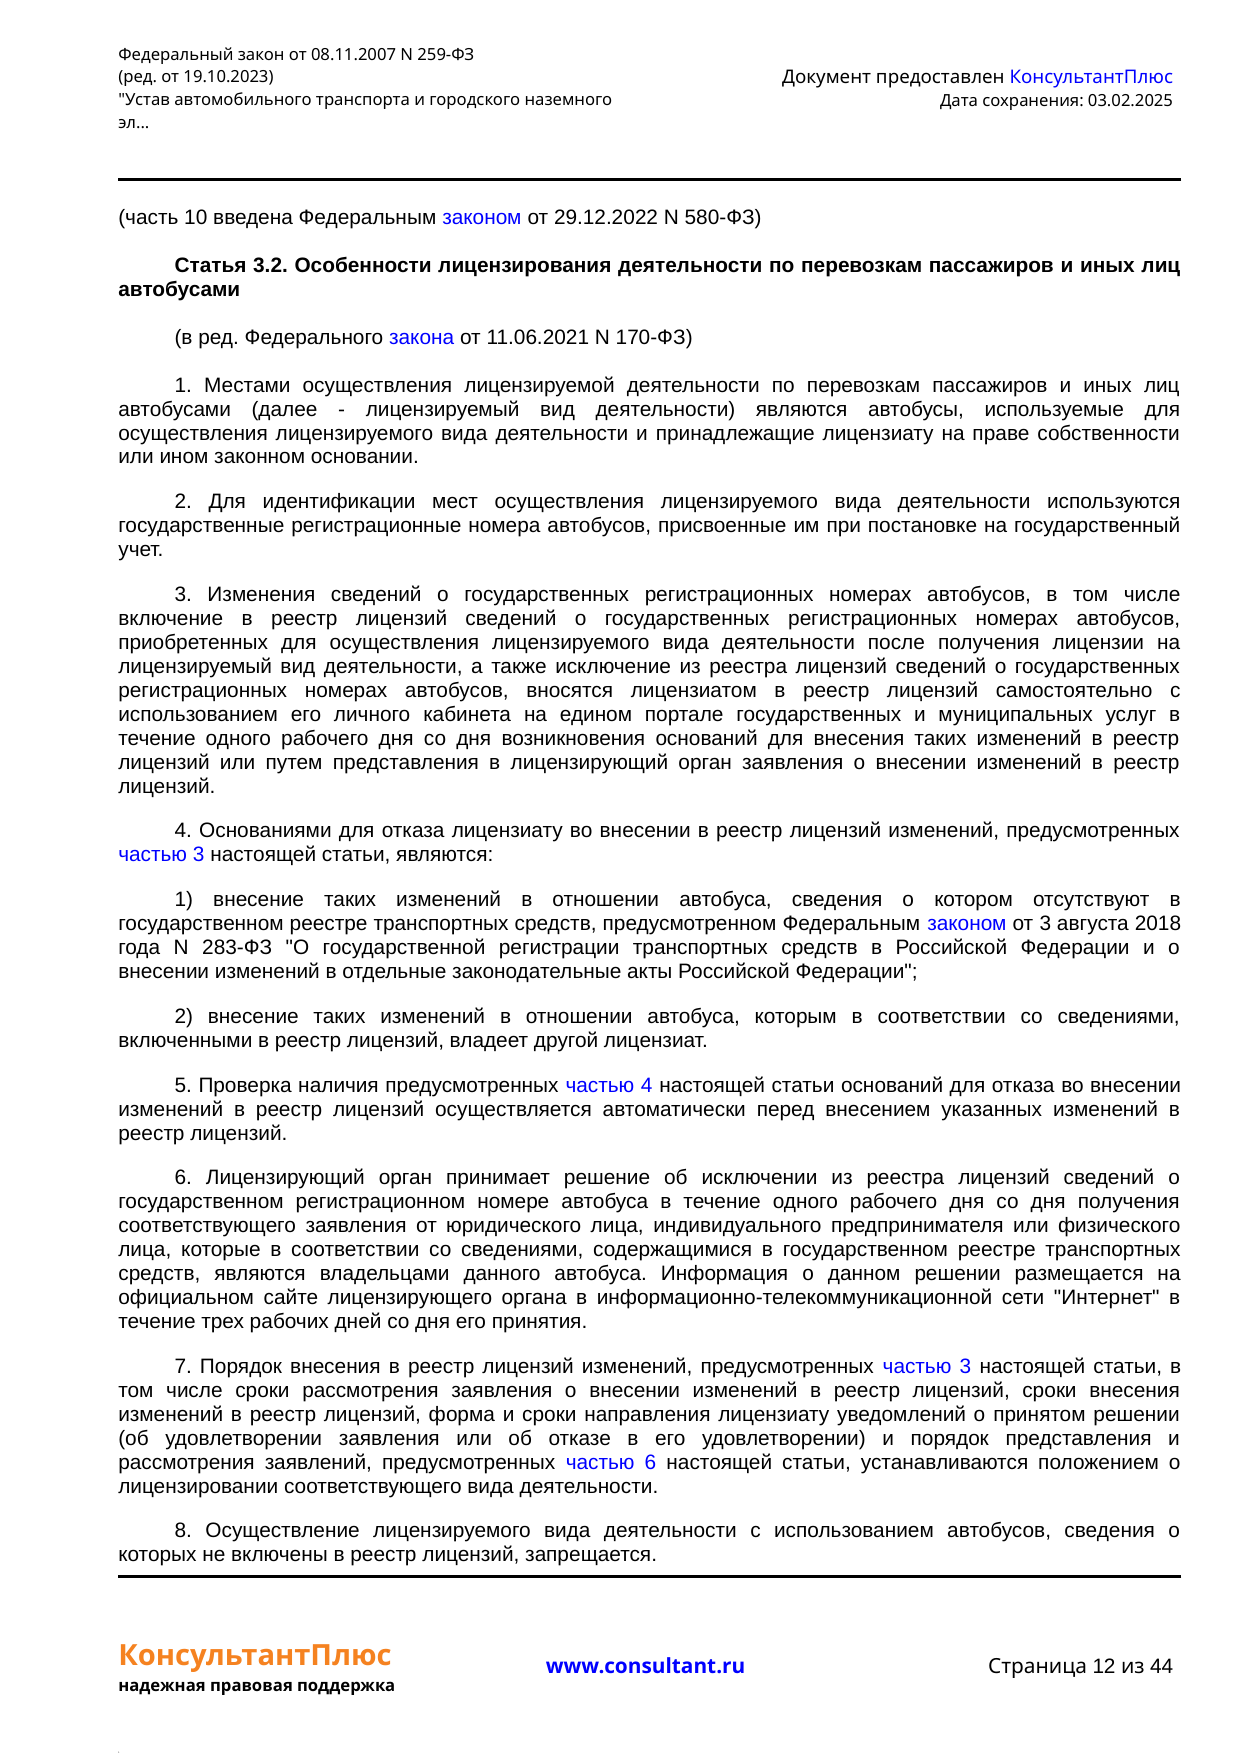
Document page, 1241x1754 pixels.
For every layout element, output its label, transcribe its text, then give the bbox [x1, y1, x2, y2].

text 5. Проверка наличия предусмотренных частью 4 настоящей статьи оснований для отказа во внесении изменений в реестр лицензий осуществляется автоматически перед внесением указанных изменений в реестр лицензий. [118, 1072, 1181, 1144]
text 7. Порядок внесения в реестр лицензий изменений, предусмотренных частью 3 настоящей статьи, в том числе сроки рассмотрения заявления о внесении изменений в реестр лицензий, сроки внесения изменений в реестр лицензий, форма и сроки направления лицензиату уведомлений о принятом решении (об удовлетворении заявления или об отказе в его удовлетворении) и порядок представления и рассмотрения заявлений, предусмотренных частью 6 настоящей статьи, устанавливаются положением о лицензировании соответствующего вида деятельности. [118, 1354, 1181, 1497]
text (в ред. Федерального закона от 11.06.2021 N 170-ФЗ) [118, 324, 1181, 348]
text 1. Местами осуществления лицензируемой деятельности по перевозкам пассажиров и иных лиц автобусами (далее - лицензируемый вид деятельности) являются автобусы, используемые для осуществления лицензируемого вида деятельности и принадлежащие лицензиату на праве собственности или ином законном основании. [118, 372, 1181, 468]
text 4. Основаниями для отказа лицензиату во внесении в реестр лицензий изменений, предусмотренных частью 3 настоящей статьи, являются: [118, 818, 1181, 866]
text (часть 10 введена Федеральным законом от 29.12.2022 N 580-ФЗ) [118, 205, 1181, 229]
text 3. Изменения сведений о государственных регистрационных номерах автобусов, в том числе включение в реестр лицензий сведений о государственных регистрационных номерах автобусов, приобретенных для осуществления лицензируемого вида деятельности после получения лицензии на лицензируемый вид деятельности, а также исключение из реестра лицензий сведений о государственных регистрационных номерах автобусов, вносятся лицензиатом в реестр лицензий самостоятельно с использованием его личного кабинета на едином портале государственных и муниципальных услуг в течение одного рабочего дня со дня возникновения оснований для внесения таких изменений в реестр лицензий или путем представления в лицензирующий орган заявления о внесении изменений в реестр лицензий. [118, 582, 1181, 797]
title Статья 3.2. Особенности лицензирования деятельности по перевозкам пассажиров и иных лиц автобусами [118, 253, 1181, 301]
text 2. Для идентификации мест осуществления лицензируемого вида деятельности используются государственные регистрационные номера автобусов, присвоенные им при постановке на государственный учет. [118, 489, 1181, 561]
text 6. Лицензирующий орган принимает решение об исключении из реестра лицензий сведений о государственном регистрационном номере автобуса в течение одного рабочего дня со дня получения соответствующего заявления от юридического лица, индивидуального предпринимателя или физического лица, которые в соответствии со сведениями, содержащимися в государственном реестре транспортных средств, являются владельцами данного автобуса. Информация о данном решении размещается на официальном сайте лицензирующего органа в информационно-телекоммуникационной сети "Интернет" в течение трех рабочих дней со дня его принятия. [118, 1165, 1181, 1333]
text 1) внесение таких изменений в отношении автобуса, сведения о котором отсутствуют в государственном реестре транспортных средств, предусмотренном Федеральным законом от 3 августа 2018 года N 283-ФЗ "О государственной регистрации транспортных средств в Российской Федерации и о внесении изменений в отдельные законодательные акты Российской Федерации"; [118, 887, 1181, 983]
text 8. Осуществление лицензируемого вида деятельности с использованием автобусов, сведения о которых не включены в реестр лицензий, запрещается. [118, 1518, 1181, 1566]
text 2) внесение таких изменений в отношении автобуса, которым в соответствии со сведениями, включенными в реестр лицензий, владеет другой лицензиат. [118, 1004, 1181, 1052]
